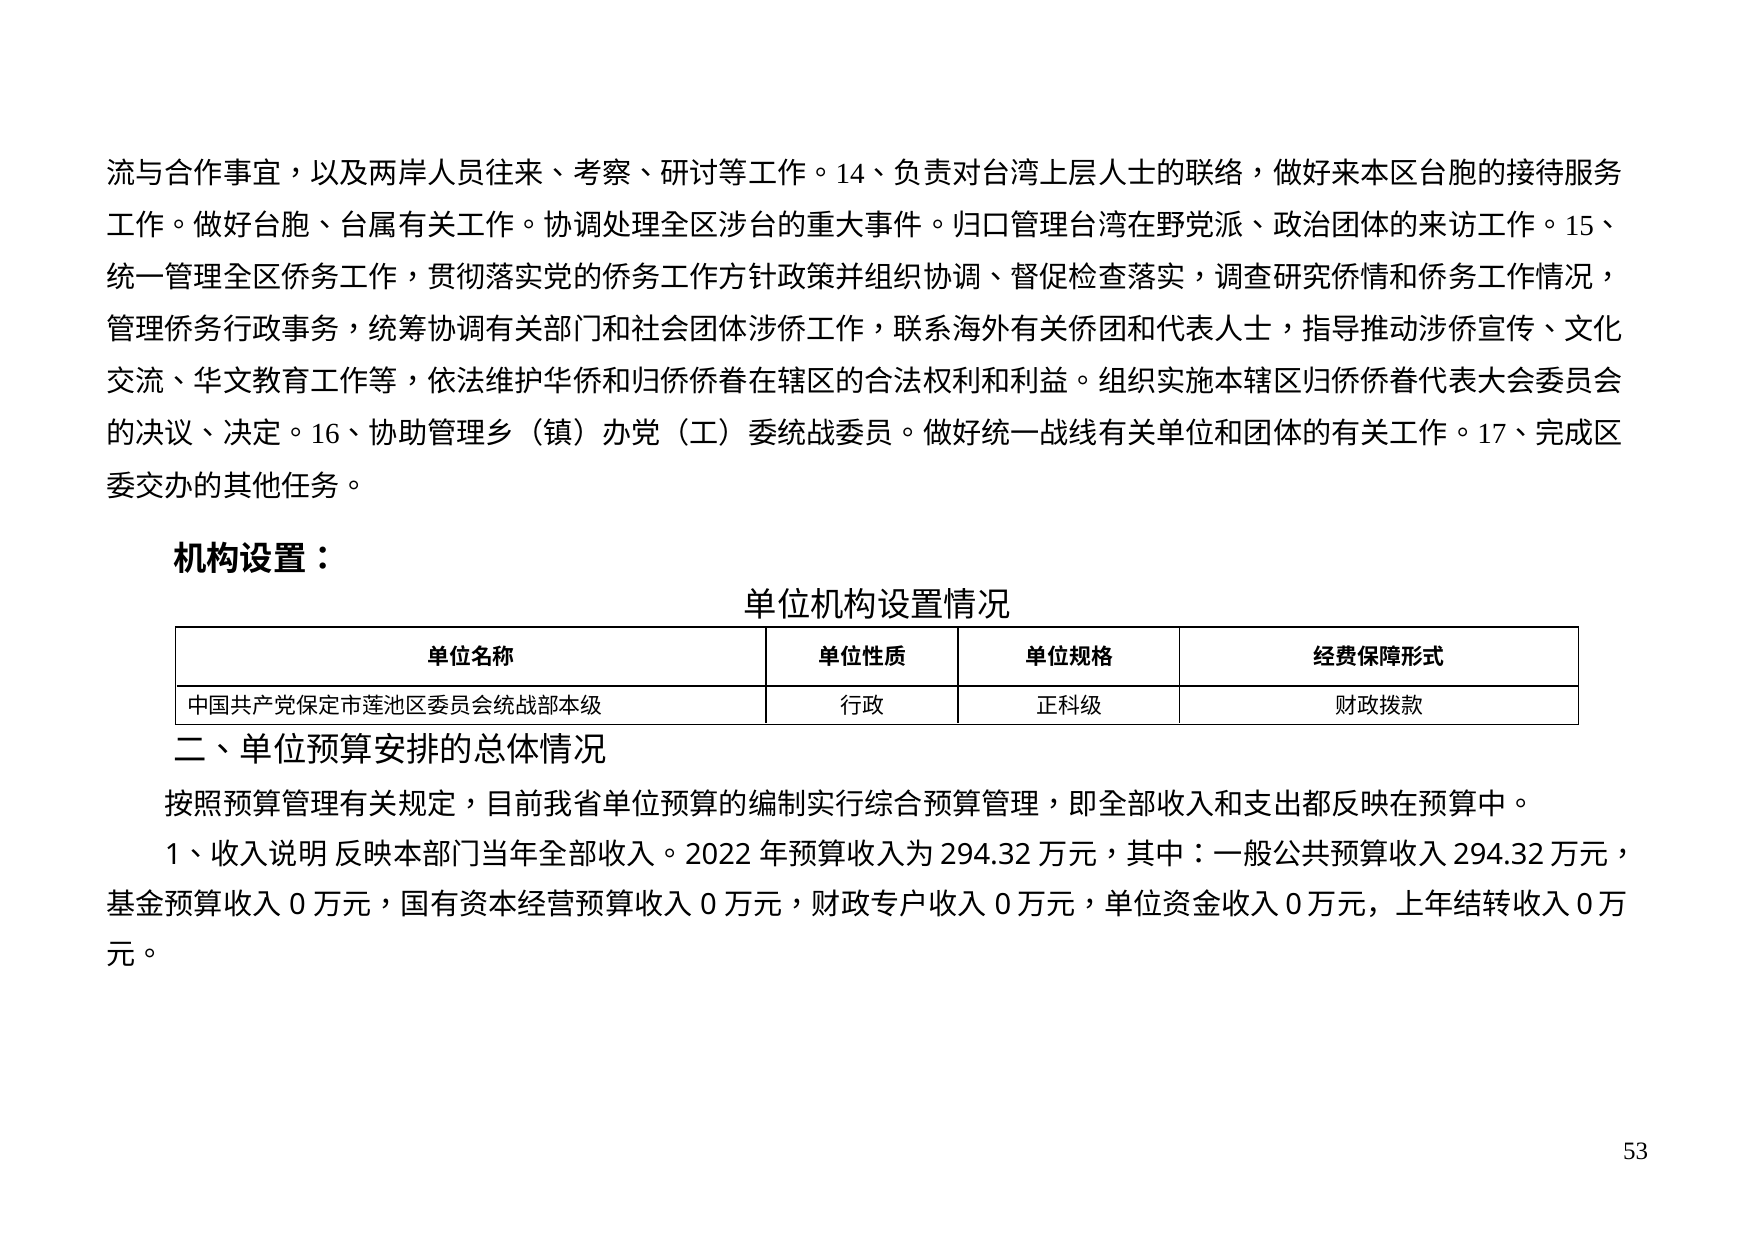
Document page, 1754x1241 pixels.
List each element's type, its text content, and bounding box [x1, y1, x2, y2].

text 机构设置： [106, 535, 1648, 581]
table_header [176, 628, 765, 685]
text 1、收入说明 反映本部门当年全部收入。2022 年预算收入为294.32 万元，其中：一般公共预算收入294.32万元，基金预算收入 0 万元，国有资本经营预算收入 0 万元，财政专户收入 0万元，单位资金收入0万元，上年结转收入0万元。 [106, 824, 1648, 974]
text 二、单位预算安排的总体情况 [106, 726, 1648, 771]
text 单位机构设置情况 [106, 581, 1648, 626]
text 按照预算管理有关规定，目前我省单位预算的编制实行综合预算管理，即全部收入和支出都反映在预算中。 [106, 772, 1648, 824]
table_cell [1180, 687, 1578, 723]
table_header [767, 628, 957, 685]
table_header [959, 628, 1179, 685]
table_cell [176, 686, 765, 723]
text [106, 142, 1648, 506]
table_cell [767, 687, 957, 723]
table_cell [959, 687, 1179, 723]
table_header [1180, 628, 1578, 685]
